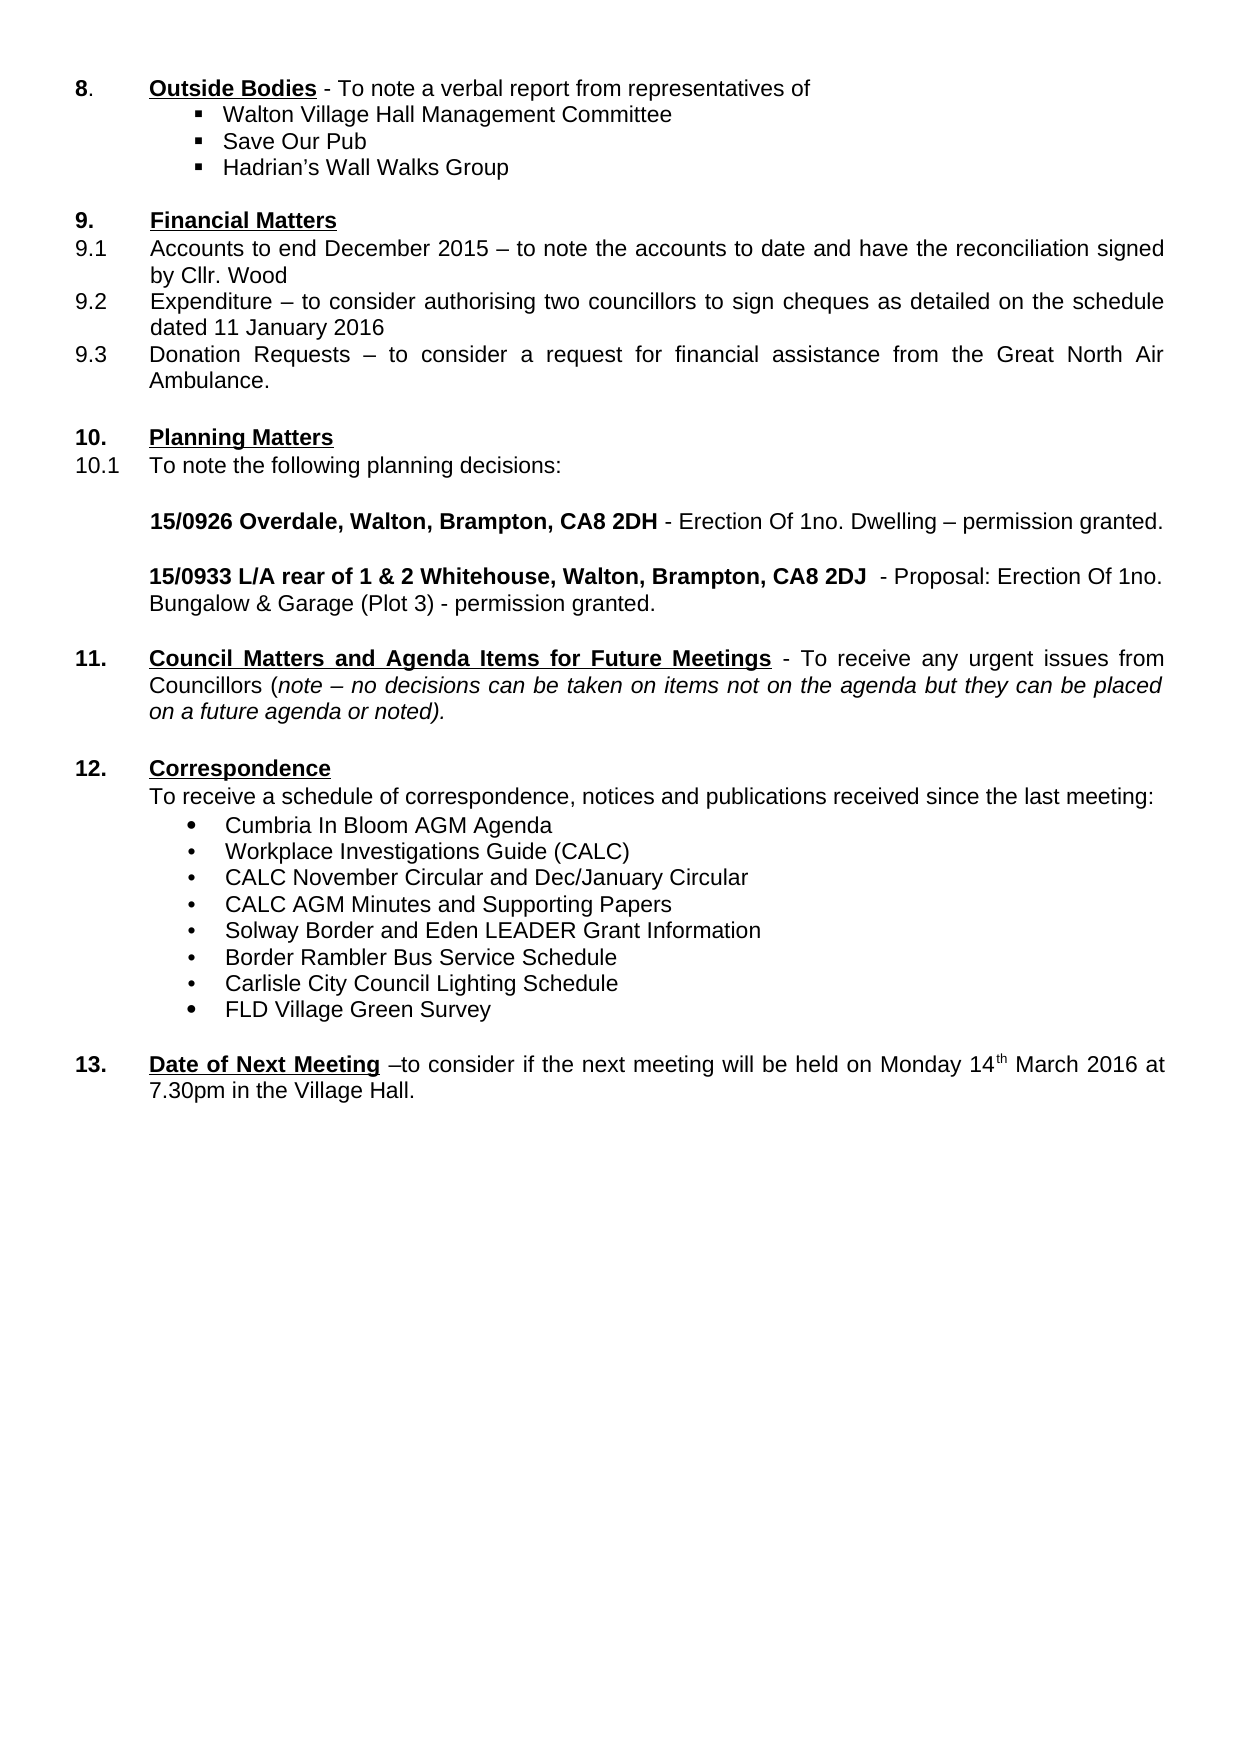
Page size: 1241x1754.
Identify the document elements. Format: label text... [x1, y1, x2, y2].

text 10. Planning Matters [75, 424, 1165, 450]
list FLD Village Green Survey [187, 996, 1165, 1022]
text • Border Rambler Bus Service Schedule [187, 943, 1165, 970]
list Donation Requests – to consider a request for financial assistance from the Great North Air Ambulance. [75, 341, 1165, 393]
text • CALC November Circular and Dec/January Circular [187, 864, 1165, 891]
list Cumbria In Bloom AGM Agenda [187, 812, 1165, 838]
list Walton Village Hall Management Committee [193, 101, 1165, 128]
list Save Our Pub [193, 128, 1165, 154]
list Expenditure – to consider authorising two councillors to sign cheques as detailed on the schedule dated 11 January 2016 [75, 288, 1165, 341]
list Hadrian’s Wall Walks Group [193, 154, 1165, 180]
text • Carlisle City Council Lighting Schedule [187, 970, 1165, 996]
text 12. Correspondence [75, 755, 1165, 781]
list Accounts to end December 2015 – to note the accounts to date and have the reconciliation signed by Cllr. Wood [75, 235, 1165, 288]
text To receive a schedule of correspondence, notices and publications received since the last meeting: [104, 783, 1165, 809]
list Financial Matters [75, 207, 1165, 233]
text • CALC AGM Minutes and Supporting Papers [187, 891, 1165, 917]
text • Solway Border and Eden LEADER Grant Information [187, 917, 1165, 943]
text 13. Date of Next Meeting –to consider if the next meeting will be held on Monday 14th March 2016 at 7.30pm in the Village Hall. [75, 1051, 1165, 1104]
text 11. Council Matters and Agenda Items for Future Meetings - To receive any urgent issues from Councillors (note – no decisions can be taken on items not on the agenda but they can be placed on a future agenda or noted). [75, 645, 1165, 724]
text 8. Outside Bodies - To note a verbal report from representatives of [75, 75, 1165, 101]
text 15/0926 Overdale, Walton, Brampton, CA8 2DH - Erection Of 1no. Dwelling – permission granted. [75, 508, 1165, 534]
text • Workplace Investigations Guide (CALC) [187, 838, 1165, 864]
text 10.1 To note the following planning decisions: [75, 452, 1165, 479]
text 15/0933 L/A rear of 1 & 2 Whitehouse, Walton, Brampton, CA8 2DJ - Proposal: Erection Of 1no. Bungalow & Garage (Plot 3) - permission granted. [149, 563, 1165, 616]
